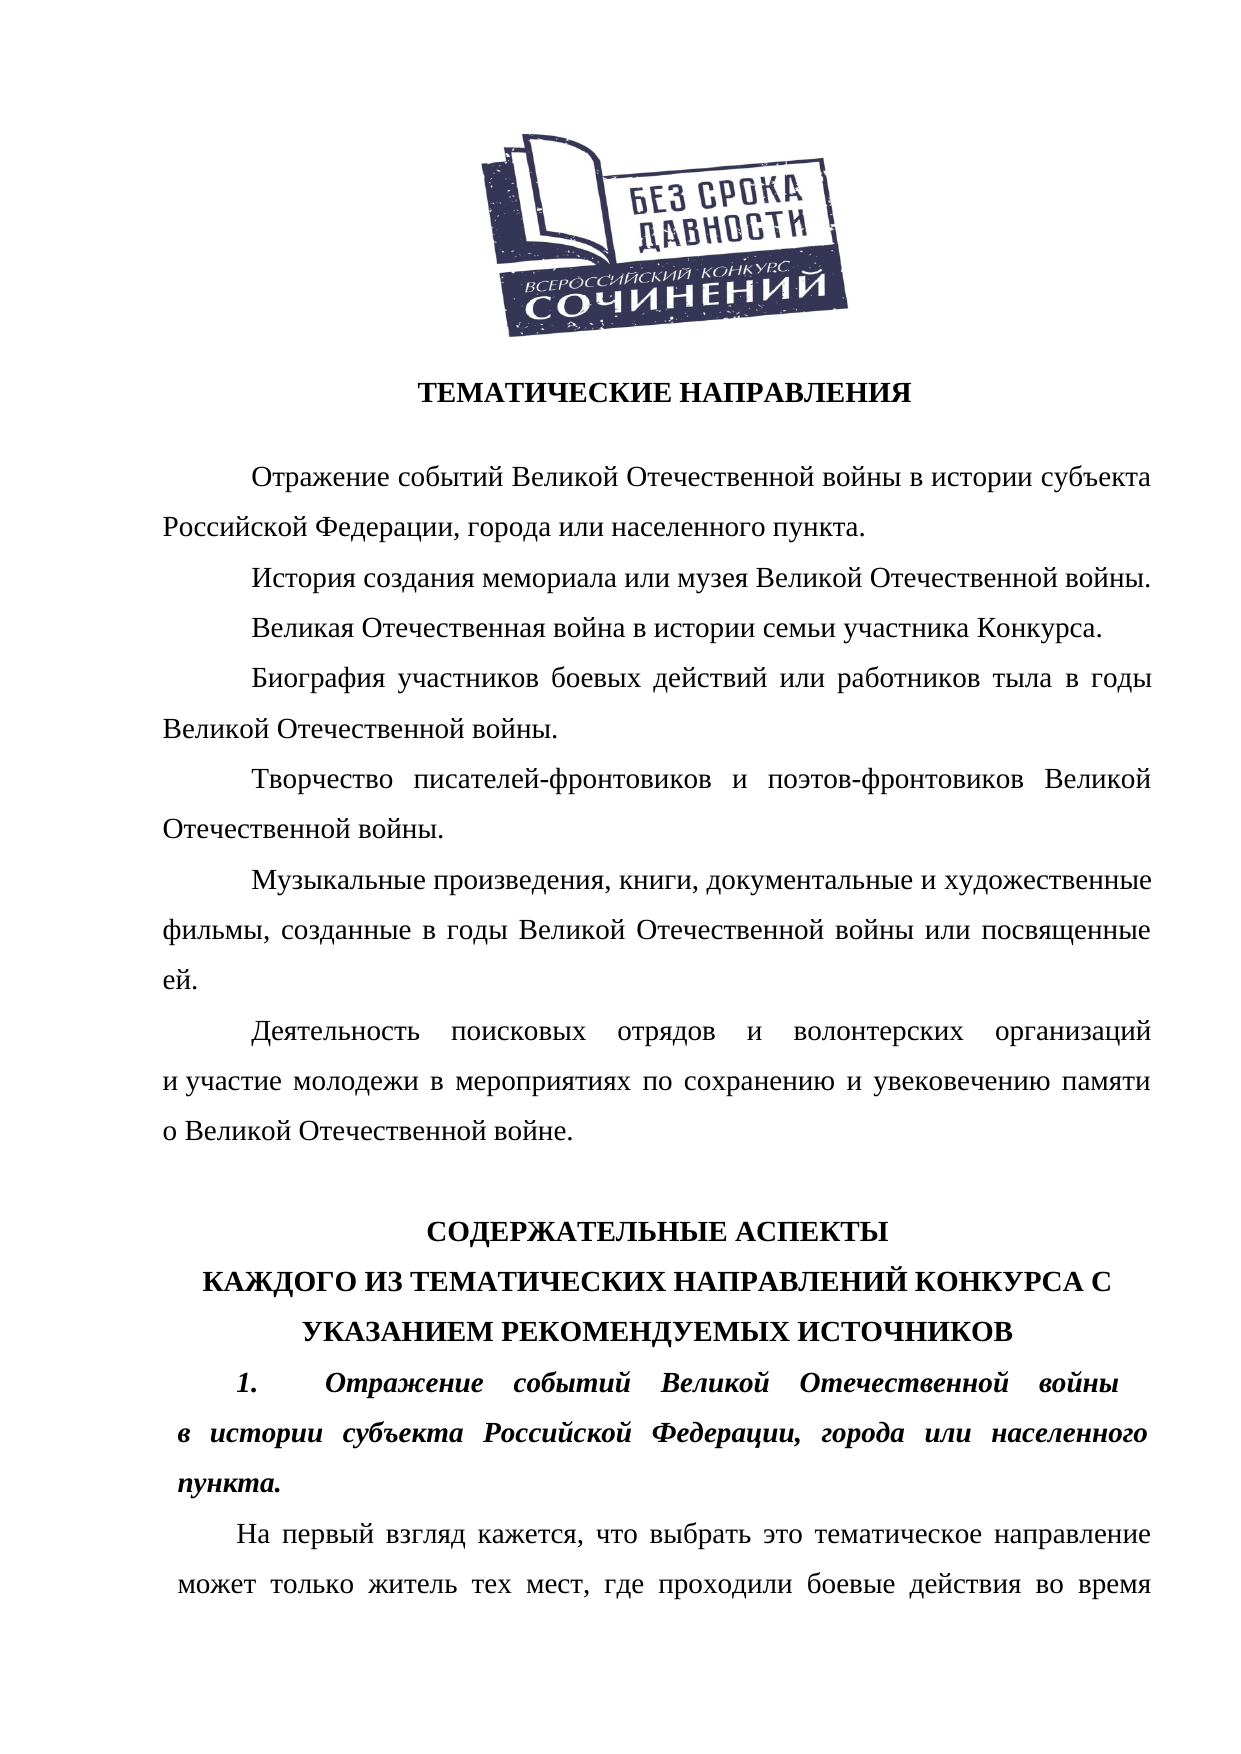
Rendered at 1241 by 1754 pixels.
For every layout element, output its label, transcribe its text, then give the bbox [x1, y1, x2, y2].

list Биография участников боевых действий или работников тыла в годы Великой Отечественной войны. [162, 661, 1152, 744]
picture [472, 118, 857, 342]
list Отражение событий Великой Отечественной войны в истории субъекта Российской Федерации, города или населенного пункта. [162, 459, 1152, 543]
list СОДЕРЖАТЕЛЬНЫЕ АСПЕКТЫ [162, 1214, 1152, 1247]
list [177, 1516, 1152, 1600]
list Деятельность поисковых отрядов и волонтерских организаций и участие молодежи в мероприятиях по сохранению и увековечению памяти о Великой Отечественной войне. [162, 1013, 1152, 1147]
list Музыкальные произведения, книги, документальные и художественные фильмы, созданные в годы Великой Отечественной войны или посвященные ей. [162, 862, 1152, 996]
text ТЕМАТИЧЕСКИЕ НАПРАВЛЕНИЯ [177, 375, 1152, 409]
list Отражение событий Великой Отечественной войны в истории субъекта Российской Федерации, города или населенного пункта. [177, 1365, 1152, 1499]
list Великая Отечественная война в истории семьи участника Конкурса. [162, 610, 1152, 644]
list История создания мемориала или музея Великой Отечественной войны. [162, 560, 1152, 593]
list Творчество писателей-фронтовиков и поэтов-фронтовиков Великой Отечественной войны. [162, 761, 1152, 845]
list КАЖДОГО ИЗ ТЕМАТИЧЕСКИХ НАПРАВЛЕНИЙ КОНКУРСА С УКАЗАНИЕМ РЕКОМЕНДУЕМЫХ ИСТОЧНИКОВ [162, 1264, 1152, 1348]
